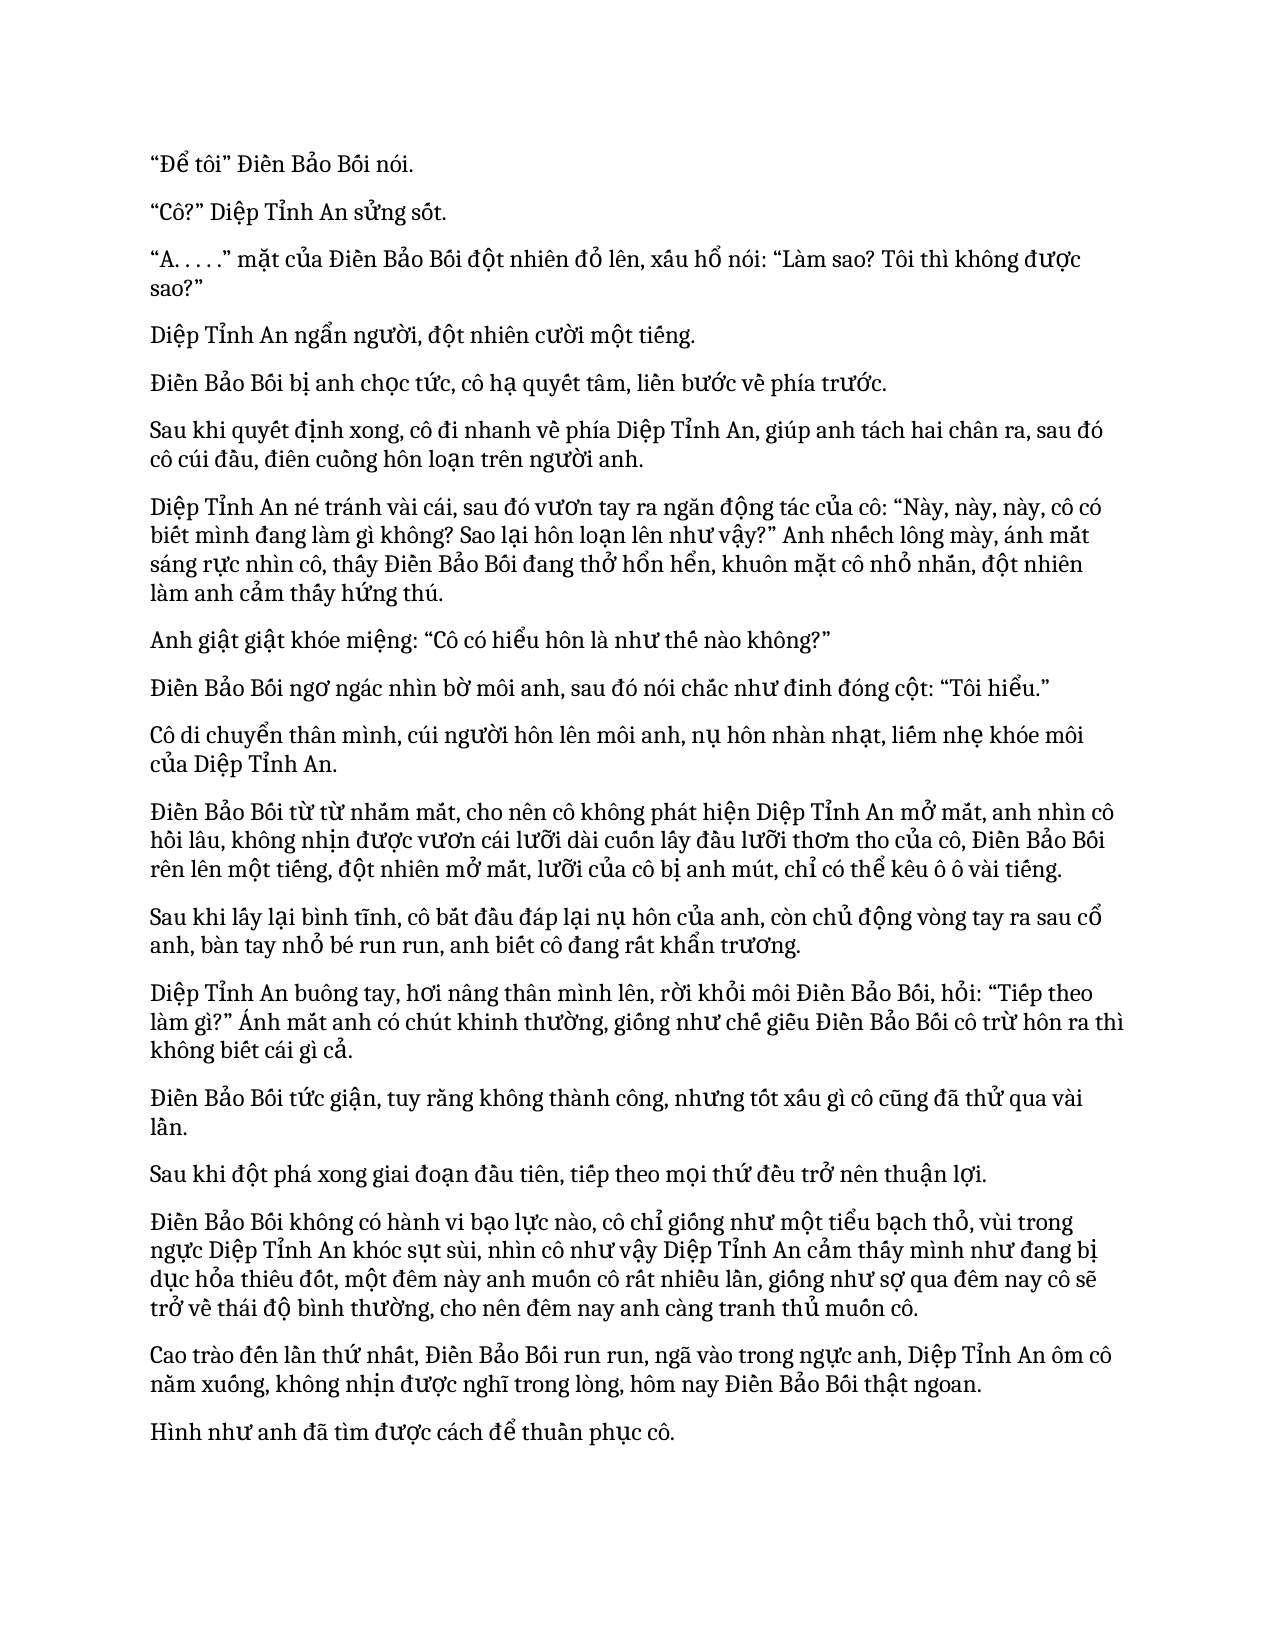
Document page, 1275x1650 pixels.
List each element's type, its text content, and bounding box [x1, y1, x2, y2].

text Điền Bảo Bối tức giận, tuy rằng không thành công, nhưng tốt xấu gì cô cũng đã thử qua vài lần. [150, 1084, 1125, 1141]
text Sau khi lấy lại bình tĩnh, cô bắt đầu đáp lại nụ hôn của anh, còn chủ động vòng tay ra sau cổ anh, bàn tay nhỏ bé run run, anh biết cô đang rất khẩn trương. [150, 902, 1125, 960]
text Sau khi đột phá xong giai đoạn đầu tiên, tiếp theo mọi thứ đều trở nên thuận lợi. [150, 1160, 1125, 1189]
text “Cô?” Diệp Tỉnh An sửng sốt. [150, 197, 1125, 226]
text “A. . . . .” mặt của Điền Bảo Bối đột nhiên đỏ lên, xấu hổ nói: “Làm sao? Tôi thì không được sao?” [150, 245, 1125, 302]
text Điền Bảo Bối từ từ nhắm mắt, cho nên cô không phát hiện Diệp Tỉnh An mở mắt, anh nhìn cô hồi lâu, không nhịn được vươn cái lưỡi dài cuốn lấy đầu lưỡi thơm tho của cô, Điền Bảo Bối rên lên một tiếng, đột nhiên mở mắt, lưỡi của cô bị anh mút, chỉ có thể kêu ô ô vài tiếng. [150, 797, 1125, 884]
text Cao trào đến lần thứ nhất, Điền Bảo Bối run run, ngã vào trong ngực anh, Diệp Tỉnh An ôm cô nằm xuống, không nhịn được nghĩ trong lòng, hôm nay Điền Bảo Bối thật ngoan. [150, 1341, 1125, 1399]
text Điền Bảo Bối không có hành vi bạo lực nào, cô chỉ giống như một tiểu bạch thỏ, vùi trong ngực Diệp Tỉnh An khóc sụt sùi, nhìn cô như vậy Diệp Tỉnh An cảm thấy mình như đang bị dục hỏa thiêu đốt, một đêm này anh muốn cô rất nhiều lần, giống như sợ qua đêm nay cô sẽ trở về thái độ bình thường, cho nên đêm nay anh càng tranh thủ muốn cô. [150, 1207, 1125, 1322]
text Diệp Tỉnh An né tránh vài cái, sau đó vươn tay ra ngăn động tác của cô: “Này, này, này, cô có biết mình đang làm gì không? Sao lại hôn loạn lên như vậy?” Anh nhếch lông mày, ánh mắt sáng rực nhìn cô, thấy Điền Bảo Bối đang thở hổn hển, khuôn mặt cô nhỏ nhắn, đột nhiên làm anh cảm thấy hứng thú. [150, 492, 1125, 607]
text Hình như anh đã tìm được cách để thuần phục cô. [150, 1417, 1125, 1446]
text Anh giật giật khóe miệng: “Cô có hiểu hôn là như thế nào không?” [150, 626, 1125, 655]
text Điền Bảo Bối bị anh chọc tức, cô hạ quyết tâm, liền bước về phía trước. [150, 369, 1125, 397]
text Diệp Tỉnh An ngẩn người, đột nhiên cười một tiếng. [150, 321, 1125, 350]
text Điền Bảo Bối ngơ ngác nhìn bờ môi anh, sau đó nói chắc như đinh đóng cột: “Tôi hiểu.” [150, 674, 1125, 702]
text Cô di chuyển thân mình, cúi người hôn lên môi anh, nụ hôn nhàn nhạt, liếm nhẹ khóe môi của Diệp Tỉnh An. [150, 721, 1125, 779]
text “Để tôi” Điền Bảo Bối nói. [150, 150, 1125, 179]
text Diệp Tỉnh An buông tay, hơi nâng thân mình lên, rời khỏi môi Điền Bảo Bối, hỏi: “Tiếp theo làm gì?” Ánh mắt anh có chút khinh thường, giống như chế giễu Điền Bảo Bối cô trừ hôn ra thì không biết cái gì cả. [150, 979, 1125, 1065]
text Sau khi quyết định xong, cô đi nhanh về phía Diệp Tỉnh An, giúp anh tách hai chân ra, sau đó cô cúi đầu, điên cuồng hôn loạn trên người anh. [150, 416, 1125, 474]
